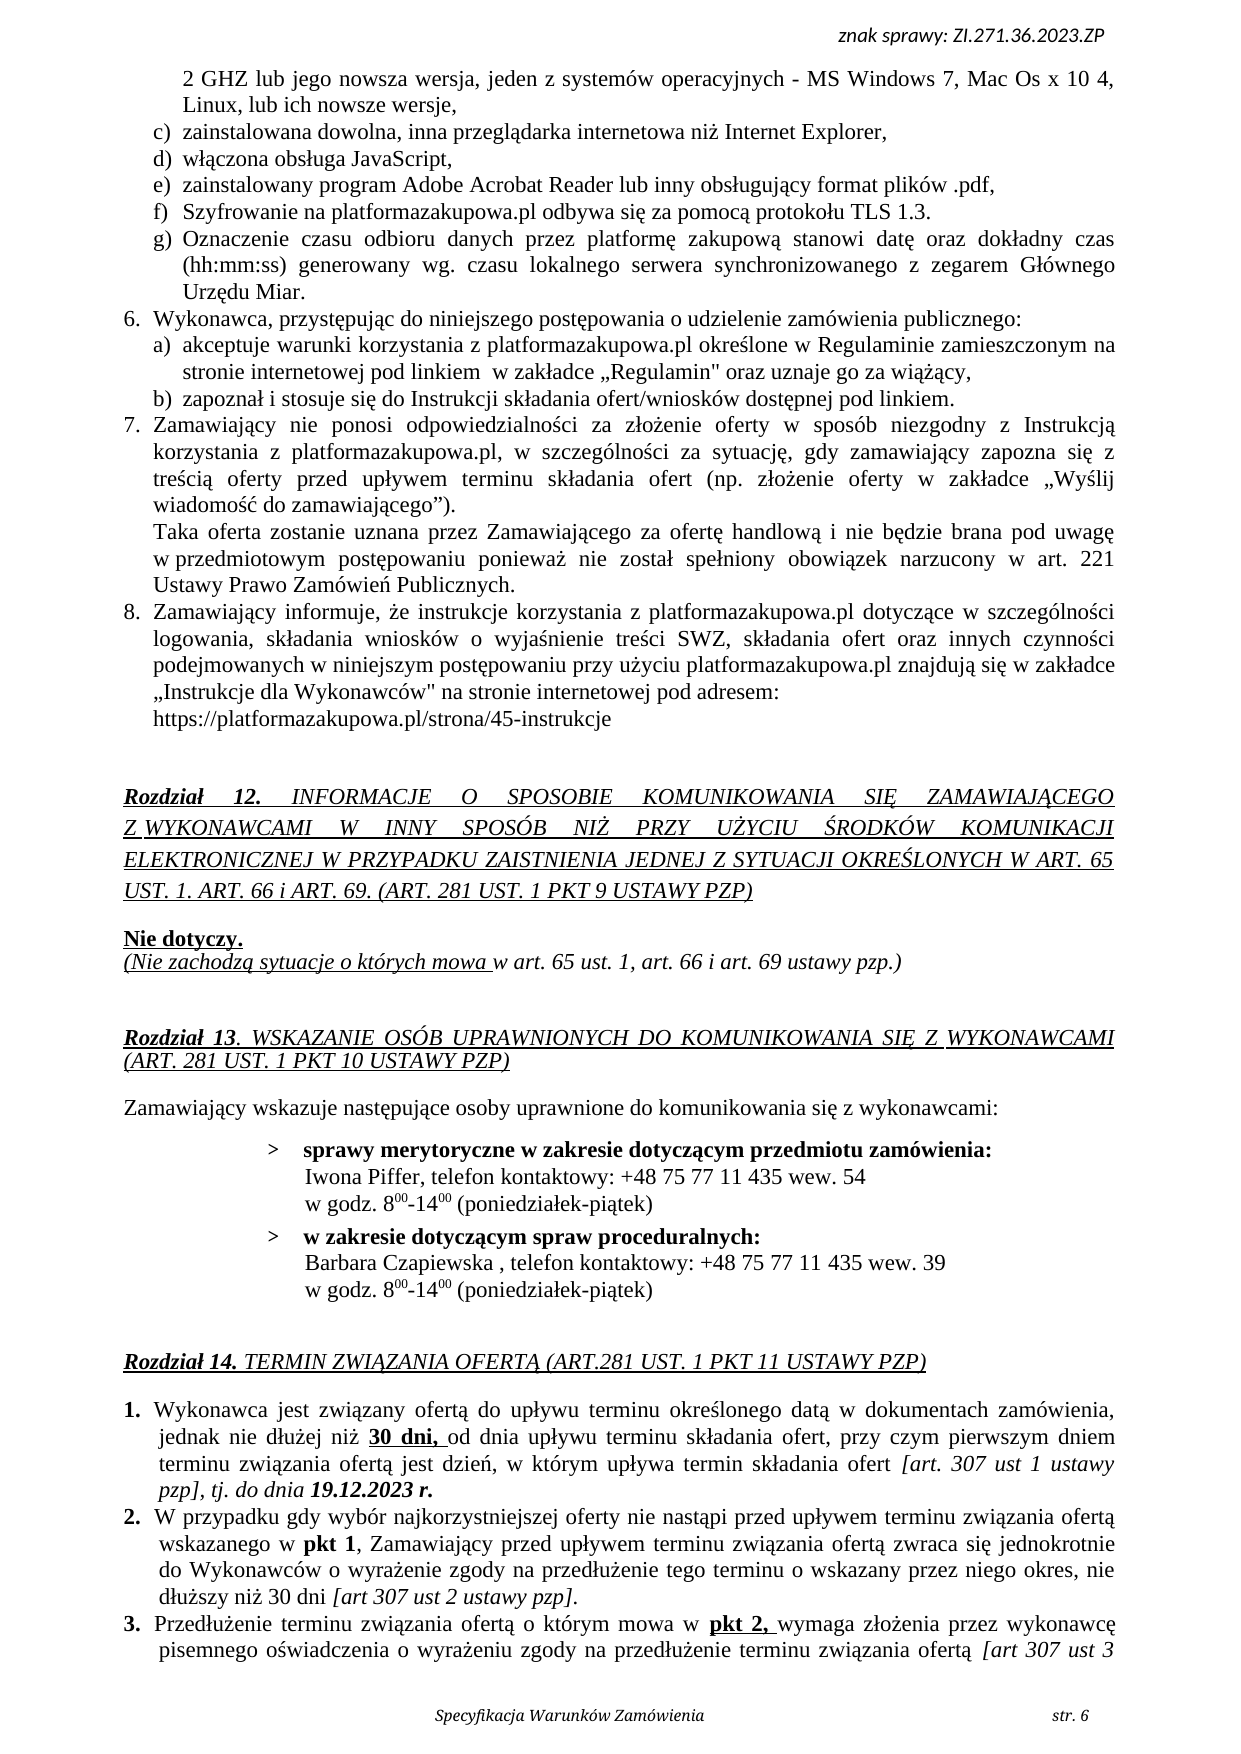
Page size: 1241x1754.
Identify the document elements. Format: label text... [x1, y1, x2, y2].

list akceptuje warunki korzystania z platformazakupowa.pl określone w Regulaminie zamieszczonym na stronie internetowej pod linkiem w zakładce „Regulamin" oraz uznaje go za wiążący, [153, 331, 1117, 385]
text (Nie zachodzą sytuacje o których mowa w art. 65 ust. 1, art. 66 i art. 69 ustawy pzp.) [123, 952, 1117, 974]
text Barbara Czapiewska , telefon kontaktowy: +48 75 77 11 435 wew. 39 [304, 1249, 1117, 1276]
text w godz. 800-1400 (poniedziałek-piątek) [304, 1190, 1117, 1217]
text Zamawiający wskazuje następujące osoby uprawnione do komunikowania się z wykonawcami: [123, 1098, 1117, 1120]
text Iwona Piffer, telefon kontaktowy: +48 75 77 11 435 wew. 54 [304, 1163, 1117, 1190]
list zainstalowany program Adobe Acrobat Reader lub inny obsługujący format plików .pdf, [153, 171, 1117, 198]
text Rozdział 13. WSKAZANIE OSÓB UPRAWNIONYCH DO KOMUNIKOWANIA SIĘ Z WYKONAWCAMI (ART. 281 UST. 1 PKT 10 USTAWY PZP) [123, 1027, 1117, 1073]
list Wykonawca jest związany ofertą do upływu terminu określonego datą w dokumentach zamówienia, jednak nie dłużej niż 30 dni, od dnia upływu terminu składania ofert, przy czym pierwszym dniem terminu związania ofertą jest dzień, w którym upływa termin składania ofert [art. 307 ust 1 ustawy pzp], tj. do dnia 19.12.2023 r. [123, 1397, 1117, 1503]
text https://platformazakupowa.pl/strona/45-instrukcje [153, 705, 1117, 731]
text w godz. 800-1400 (poniedziałek-piątek) [304, 1276, 1117, 1303]
text Rozdział 12. INFORMACJE O SPOSOBIE KOMUNIKOWANIA SIĘ ZAMAWIAJĄCEGO Z WYKONAWCAMI W INNY SPOSÓB NIŻ PRZY UŻYCIU ŚRODKÓW KOMUNIKACJI ELEKTRONICZNEJ W PRZYPADKU ZAISTNIENIA JEDNEJ Z SYTUACJI OKREŚLONYCH W ART. 65 UST. 1. ART. 66 i ART. 69. (ART. 281 UST. 1 PKT 9 USTAWY PZP) [123, 779, 1117, 905]
list zapoznał i stosuje się do Instrukcji składania ofert/wniosków dostępnej pod linkiem. [153, 385, 1117, 411]
list Zamawiający nie ponosi odpowiedzialności za złożenie oferty w sposób niezgodny z Instrukcją korzystania z platformazakupowa.pl, w szczególności za sytuację, gdy zamawiający zapozna się z treścią oferty przed upływem terminu składania ofert (np. złożenie oferty w zakładce „Wyślij wiadomość do zamawiającego”). [123, 411, 1117, 518]
list Zamawiający informuje, że instrukcje korzystania z platformazakupowa.pl dotyczące w szczególności logowania, składania wniosków o wyjaśnienie treści SWZ, składania ofert oraz innych czynności podejmowanych w niniejszym postępowaniu przy użyciu platformazakupowa.pl znajdują się w zakładce „Instrukcje dla Wykonawców" na stronie internetowej pod adresem: [123, 598, 1117, 705]
list zainstalowana dowolna, inna przeglądarka internetowa niż Internet Explorer, [153, 118, 1117, 145]
list sprawy merytoryczne w zakresie dotyczącym przedmiotu zamówienia: [267, 1137, 1117, 1163]
list włączona obsługa JavaScript, [153, 145, 1117, 171]
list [153, 65, 1117, 118]
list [123, 1610, 1117, 1663]
list Wykonawca, przystępując do niniejszego postępowania o udzielenie zamówienia publicznego: [123, 305, 1117, 331]
text Rozdział 14. TERMIN ZWIĄZANIA OFERTĄ (ART.281 UST. 1 PKT 11 USTAWY PZP) [123, 1350, 1117, 1375]
list w zakresie dotyczącym spraw proceduralnych: [267, 1223, 1117, 1249]
list Szyfrowanie na platformazakupowa.pl odbywa się za pomocą protokołu TLS 1.3. [153, 198, 1117, 225]
text Taka oferta zostanie uznana przez Zamawiającego za ofertę handlową i nie będzie brana pod uwagę w przedmiotowym postępowaniu ponieważ nie został spełniony obowiązek narzucony w art. 221 Ustawy Prawo Zamówień Publicznych. [153, 518, 1117, 598]
list Oznaczenie czasu odbioru danych przez platformę zakupową stanowi datę oraz dokładny czas (hh:mm:ss) generowany wg. czasu lokalnego serwera synchronizowanego z zegarem Głównego Urzędu Miar. [153, 225, 1117, 305]
list W przypadku gdy wybór najkorzystniejszej oferty nie nastąpi przed upływem terminu związania ofertą wskazanego w pkt 1, Zamawiający przed upływem terminu związania ofertą zwraca się jednokrotnie do Wykonawców o wyrażenie zgody na przedłużenie tego terminu o wskazany przez niego okres, nie dłuższy niż 30 dni [art 307 ust 2 ustawy pzp]. [123, 1503, 1117, 1610]
text Nie dotyczy. [123, 928, 1117, 950]
